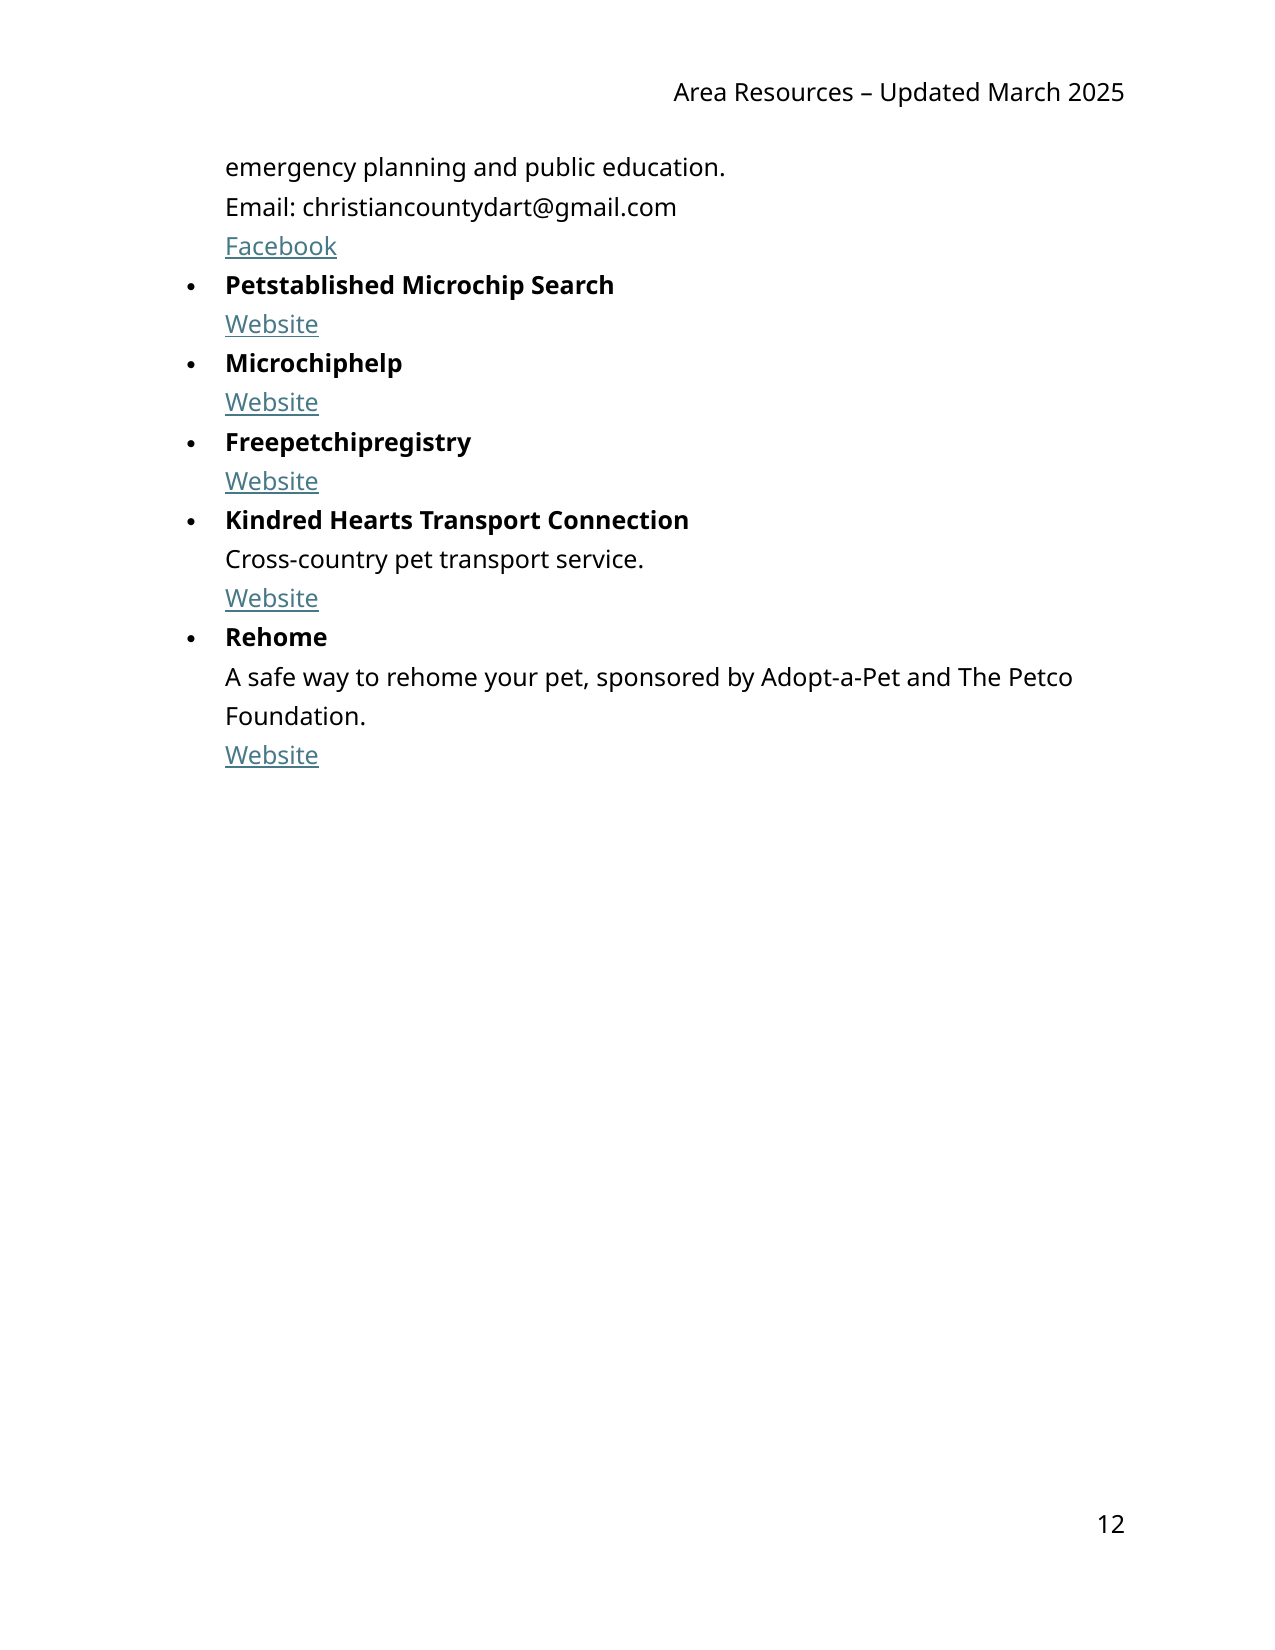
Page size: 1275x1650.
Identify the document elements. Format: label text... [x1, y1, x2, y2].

list Freepetchipregistry Website [187, 424, 1125, 497]
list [187, 150, 1125, 262]
list Microchiphelp Website [187, 346, 1125, 419]
list Rehome A safe way to rehome your pet, sponsored by Adopt-a-Pet and The Petco Foundation. Website [187, 620, 1125, 772]
list Petstablished Microchip Search Website [187, 267, 1125, 341]
list Kindred Hearts Transport Connection Cross-country pet transport service. Website [187, 502, 1125, 615]
